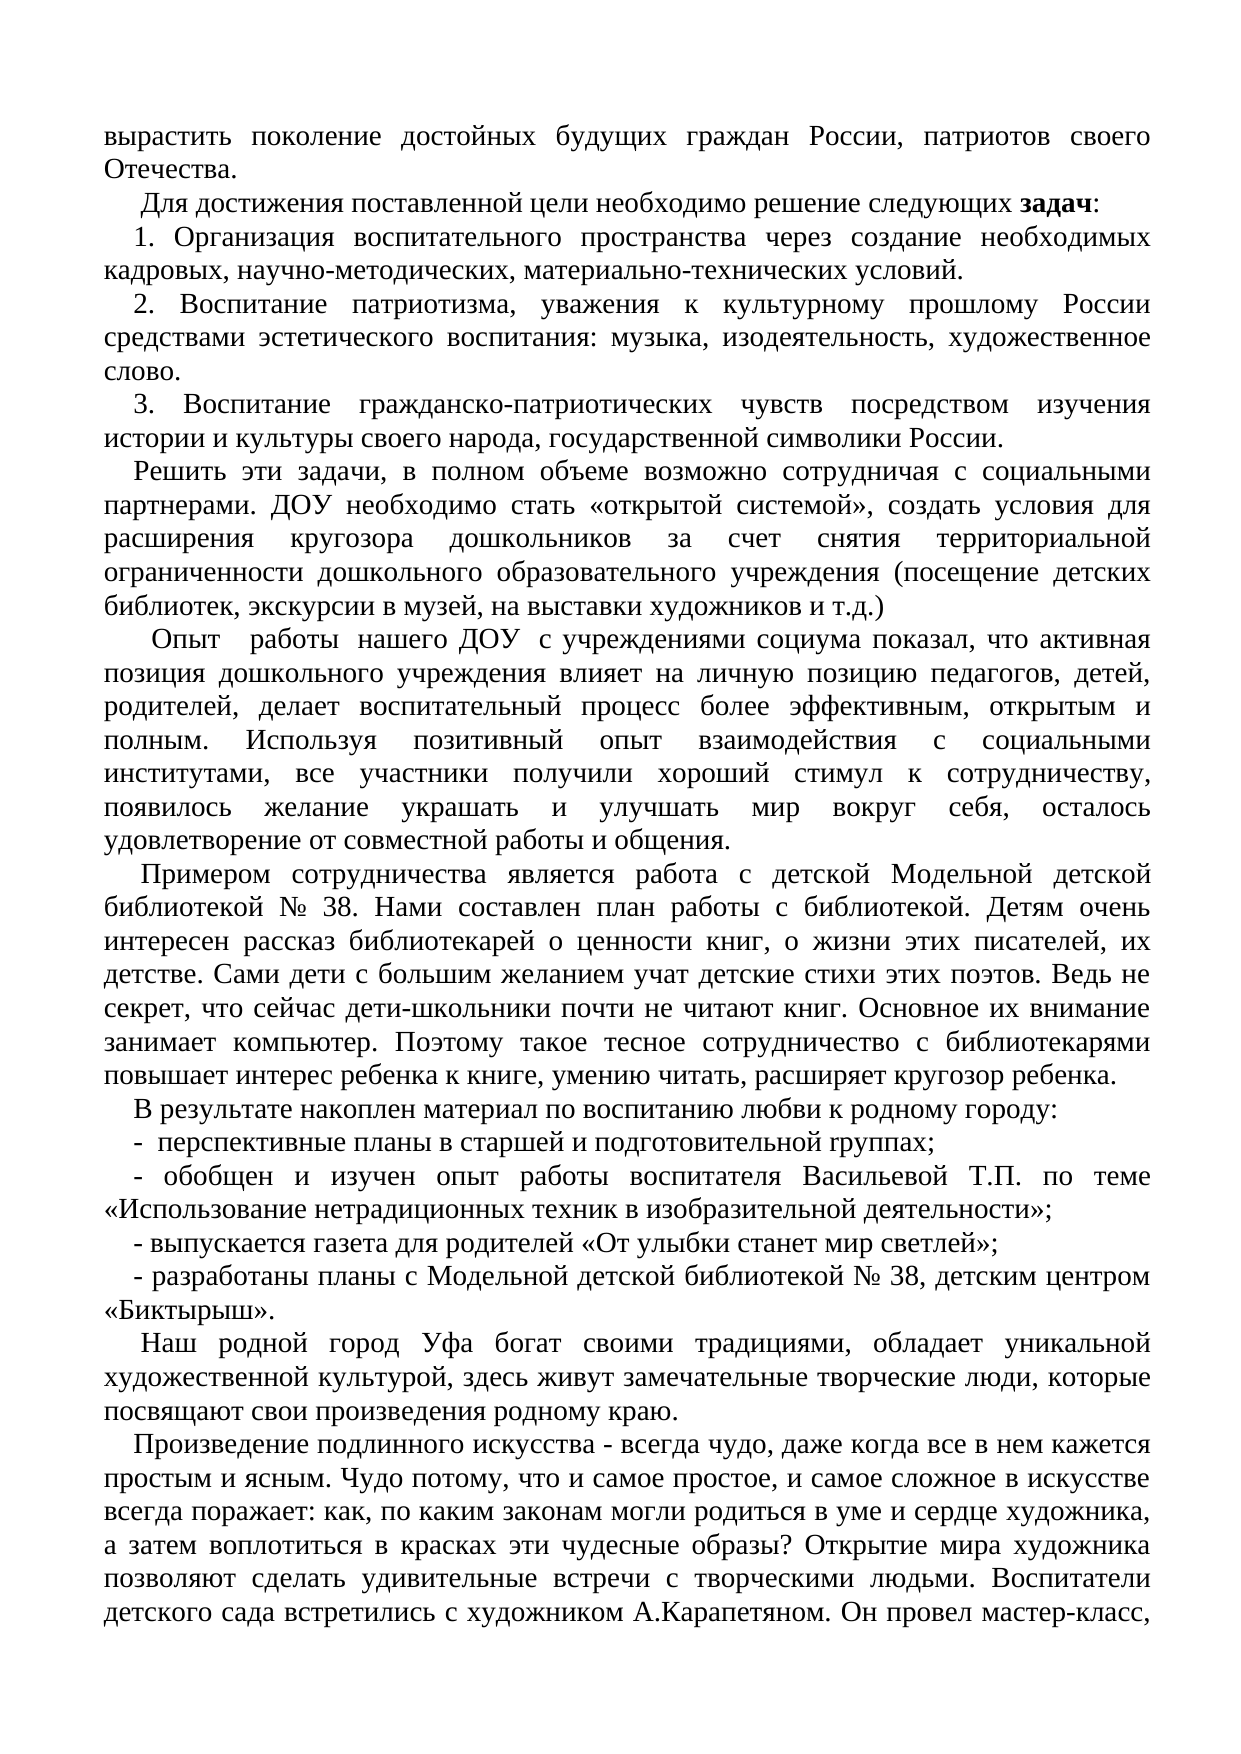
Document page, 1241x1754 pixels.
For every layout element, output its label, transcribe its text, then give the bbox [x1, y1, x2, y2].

text Наш родной город Уфа богат своими традициями, обладает уникальной художественной культурой, здесь живут замечательные творческие люди, которые посвящают свои произведения родному краю. [103, 1326, 1152, 1426]
text - перспективные планы в старшей и подготовительной rpуппах; [103, 1124, 1152, 1158]
text Примером сотрудничества является работа с детской Модельной детской библиотекой № 38. Нами составлен план работы с библиотекой. Детям очень интересен рассказ библиотекарей о ценности книг, о жизни этих писателей, их детстве. Сами дети с большим желанием учат детские стихи этих поэтов. Ведь не секрет, что сейчас дети-школьники почти не читают книг. Основное их внимание занимает компьютер. Поэтому такое тесное сотрудничество с библиотекарями повышает интерес ребенка к книге, умению читать, расширяет кругозор ребенка. [103, 856, 1152, 1091]
text - разработаны планы с Модельной детской библиотекой № 38, детским центром «Биктырыш». [103, 1258, 1152, 1326]
text 2. Воспитание патриотизма, уважения к культурному прошлому России средствами эстетического воспитания: музыка, изодеятельность, художественное слово. [103, 286, 1152, 386]
text 3. Воспитание гражданско-патриотических чувств посредством изучения истории и культуры своего народа, государственной символики России. [103, 386, 1152, 453]
text - выпускается газета для родителей «От улыбки станет мир светлей»; [103, 1225, 1152, 1258]
text Для достижения поставленной цели необходимо решение следующих задач: [103, 185, 1152, 219]
text В результате накоплен материал по воспитанию любви к родному городу: [103, 1091, 1152, 1124]
text 1. Организация воспитательного пространства через создание необходимых кадровых, научно-методических, материально-технических условий. [103, 219, 1152, 286]
text - обобщен и изучен опыт работы воспитателя Васильевой Т.П. по теме «Использование нетрадиционных техник в изобразительной деятельности»; [103, 1158, 1152, 1225]
text Решить эти задачи, в полном объеме возможно сотрудничая с социальными партнерами. ДОУ необходимо стать «открытой системой», создать условия для расширения кругозора дошкольников за счет снятия территориальной ограниченности дошкольного образовательного учреждения (посещение детских библиотек, экскурсии в музей, на выставки художников и т.д.) [103, 453, 1152, 621]
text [103, 1426, 1152, 1627]
text Опыт работы нашего ДОУ с учреждениями социума показал, что активная позиция дошкольного учреждения влияет на личную позицию педагогов, детей, родителей, делает воспитательный процесс более эффективным, открытым и полным. Используя позитивный опыт взаимодействия с социальными институтами, все участники получили хороший стимул к сотрудничеству, появилось желание украшать и улучшать мир вокруг себя, осталось удовлетворение от совместной работы и общения. [103, 621, 1152, 856]
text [103, 118, 1152, 185]
